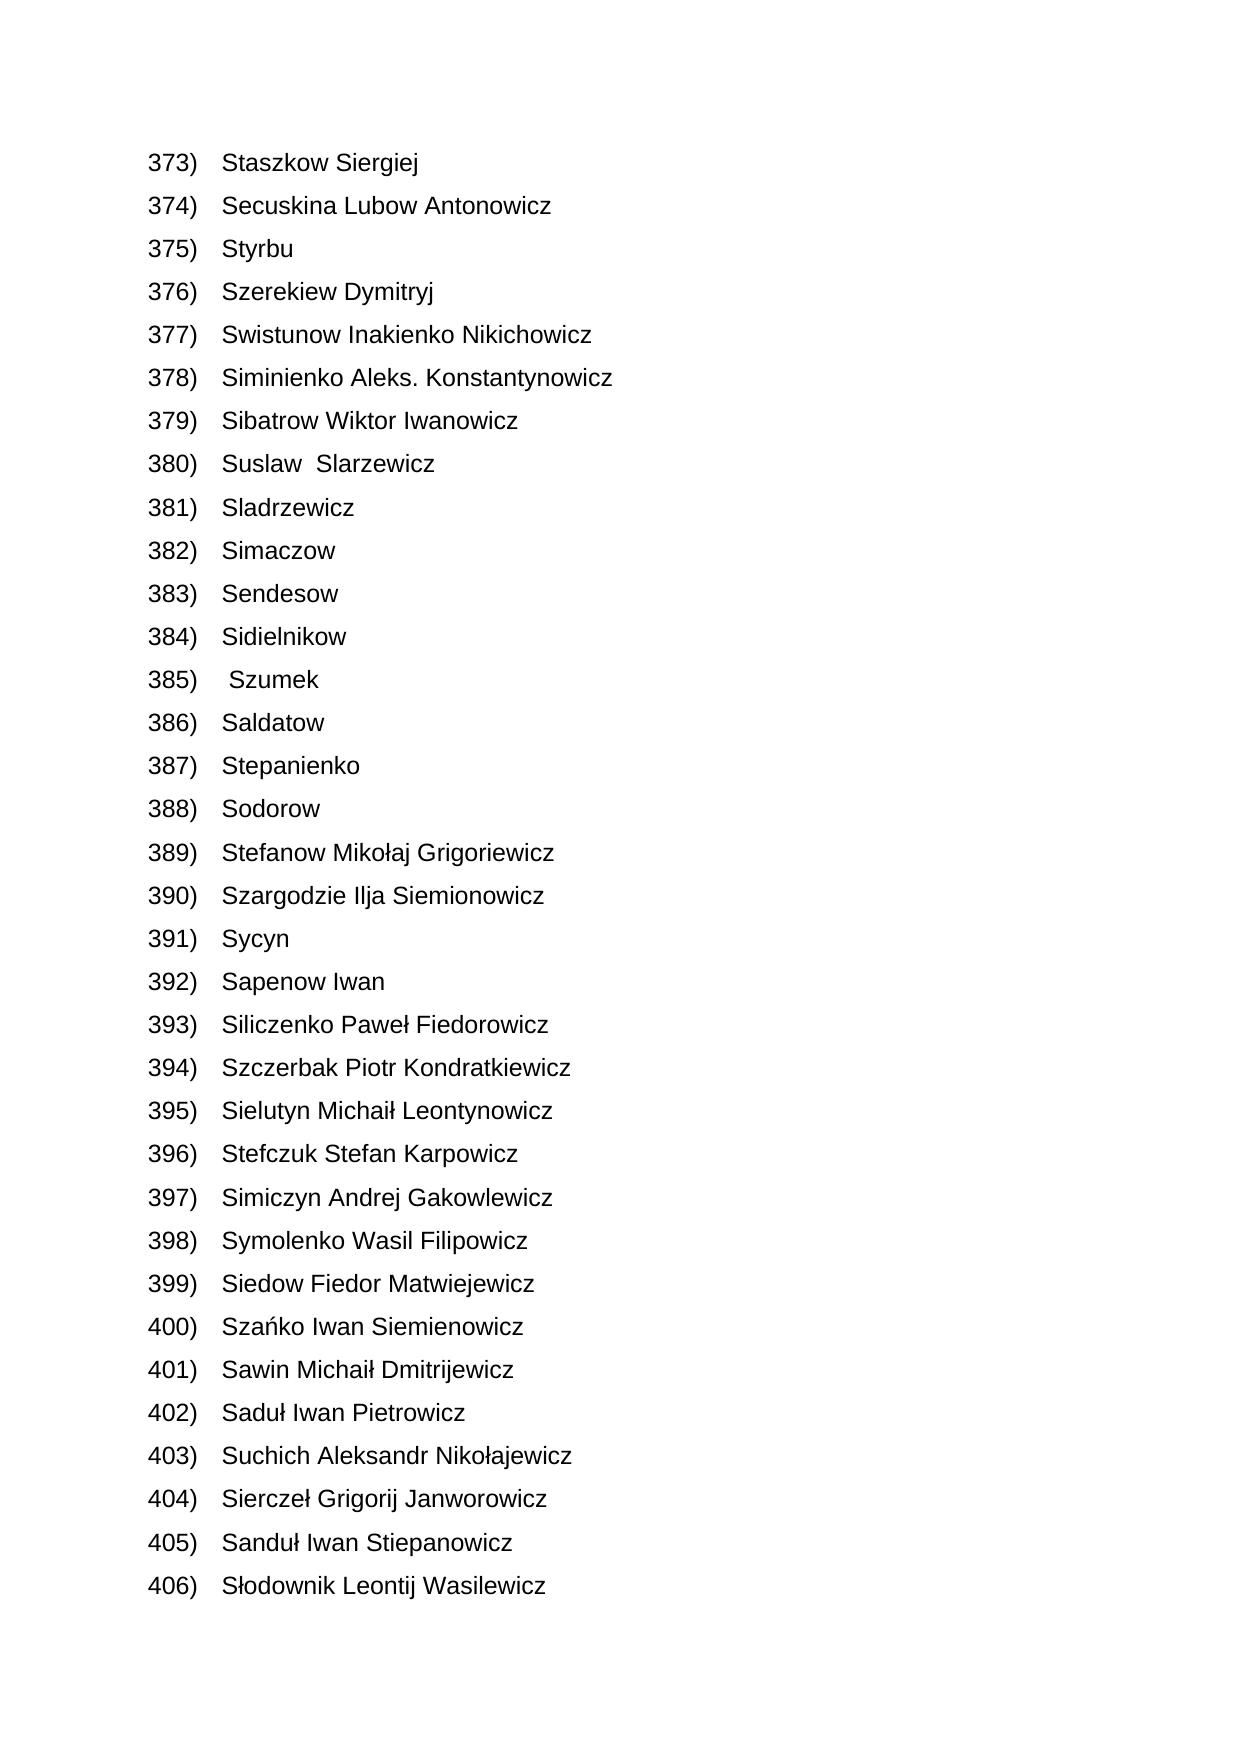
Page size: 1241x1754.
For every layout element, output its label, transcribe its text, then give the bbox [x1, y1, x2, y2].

list Siedow Fiedor Matwiejewicz [148, 1269, 1093, 1298]
list Suslaw Slarzewicz [148, 449, 1093, 478]
list Stefczuk Stefan Karpowicz [148, 1139, 1093, 1168]
list Szumek [148, 665, 1093, 694]
list Siliczenko Paweł Fiedorowicz [148, 1010, 1093, 1039]
list Saduł Iwan Pietrowicz [148, 1398, 1093, 1427]
list Simiczyn Andrej Gakowlewicz [148, 1183, 1093, 1211]
list Styrbu [148, 234, 1093, 263]
list Sielutyn Michaił Leontynowicz [148, 1096, 1093, 1125]
list Siminienko Aleks. Konstantynowicz [148, 363, 1093, 392]
list Sodorow [148, 794, 1093, 823]
list Szańko Iwan Siemienowicz [148, 1312, 1093, 1341]
list Swistunow Inakienko Nikichowicz [148, 320, 1093, 349]
list Słodownik Leontij Wasilewicz [148, 1571, 1093, 1599]
list Sidielnikow [148, 622, 1093, 651]
list Sapenow Iwan [148, 967, 1093, 996]
list Sycyn [148, 924, 1093, 953]
list Sanduł Iwan Stiepanowicz [148, 1528, 1093, 1556]
list Saldatow [148, 708, 1093, 737]
list Sendesow [148, 579, 1093, 608]
list Staszkow Siergiej [148, 148, 1093, 176]
list Suchich Aleksandr Nikołajewicz [148, 1441, 1093, 1470]
list Stefanow Mikołaj Grigoriewicz [148, 838, 1093, 866]
list Sladrzewicz [148, 493, 1093, 521]
list Szczerbak Piotr Kondratkiewicz [148, 1053, 1093, 1082]
list Sawin Michaił Dmitrijewicz [148, 1355, 1093, 1384]
list Simaczow [148, 536, 1093, 564]
list Sierczeł Grigorij Janworowicz [148, 1484, 1093, 1513]
list Stepanienko [148, 751, 1093, 780]
list Sibatrow Wiktor Iwanowicz [148, 406, 1093, 435]
list Szargodzie Ilja Siemionowicz [148, 881, 1093, 909]
list Symolenko Wasil Filipowicz [148, 1226, 1093, 1254]
list Szerekiew Dymitryj [148, 277, 1093, 306]
list Secuskina Lubow Antonowicz [148, 191, 1093, 219]
